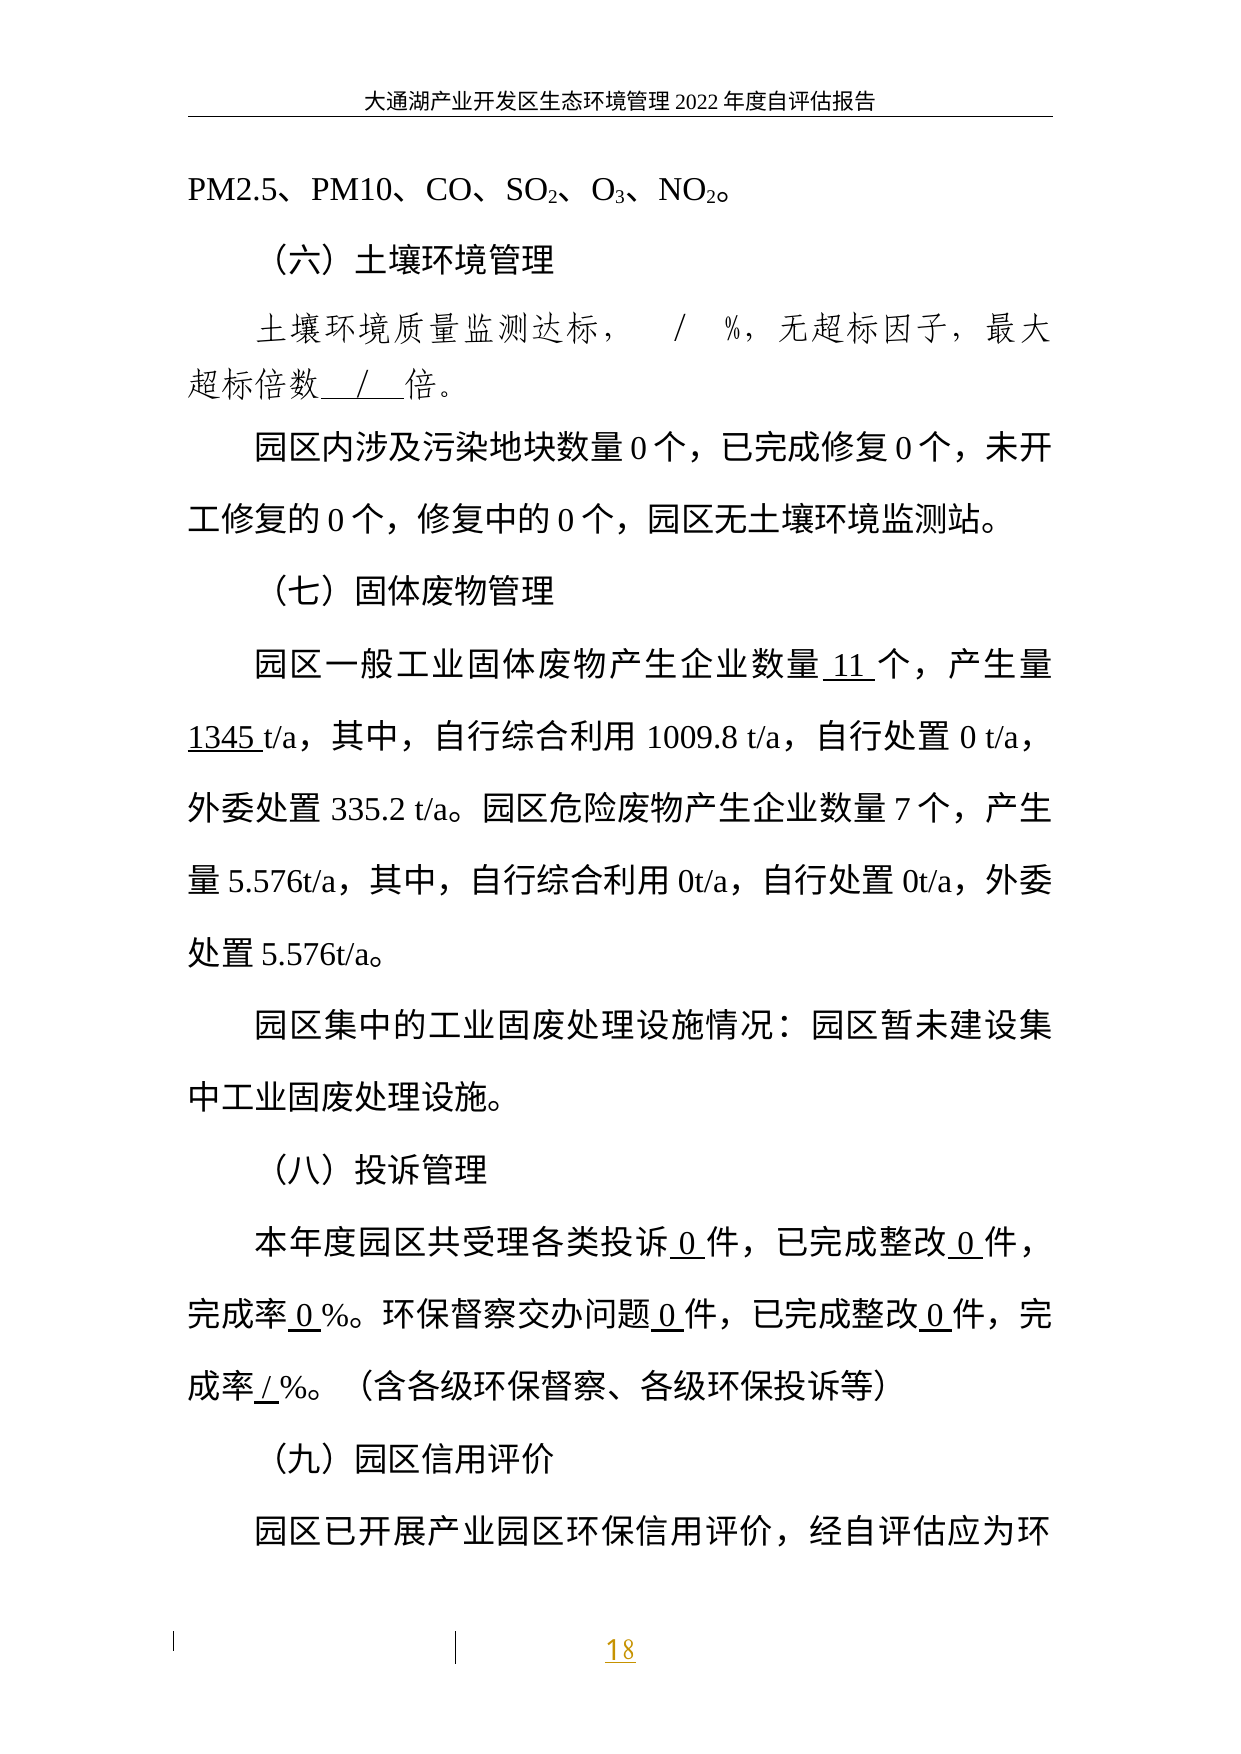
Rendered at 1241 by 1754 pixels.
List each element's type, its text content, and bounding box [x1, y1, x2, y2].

text （七）固体废物管理 [187, 565, 1053, 613]
text （九）园区信用评价 [187, 1433, 1053, 1481]
text 土壤环境质量监测达标， / %，无超标因子，最大超标倍数 / 倍。 [187, 307, 1053, 402]
text 园区一般工业固体废物产生企业数量 11 个，产生量1345 t/a，其中，自行综合利用 1009.8 t/a，自行处置 0 t/a，外委处置 335.2 t/a。园区危险废物产生企业数量7个，产生量5.576t/a，其中，自行综合利用0t/a，自行处置0t/a，外委处置5.576t/a。 [187, 637, 1053, 975]
text 园区集中的工业固废处理设施情况：园区暂未建设集中工业固废处理设施。 [187, 999, 1053, 1119]
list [187, 1505, 1053, 1553]
text （六）土壤环境管理 [187, 234, 1053, 282]
text （八）投诉管理 [187, 1143, 1053, 1192]
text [187, 162, 1053, 210]
text 园区内涉及污染地块数量0个，已完成修复0个，未开工修复的0个，修复中的0个，园区无土壤环境监测站。 [187, 421, 1053, 541]
text 本年度园区共受理各类投诉 0 件，已完成整改 0 件，完成率 0 %。环保督察交办问题 0 件，已完成整改 0 件，完成率 / %。（含各级环保督察、各级环保投诉等） [187, 1216, 1053, 1408]
